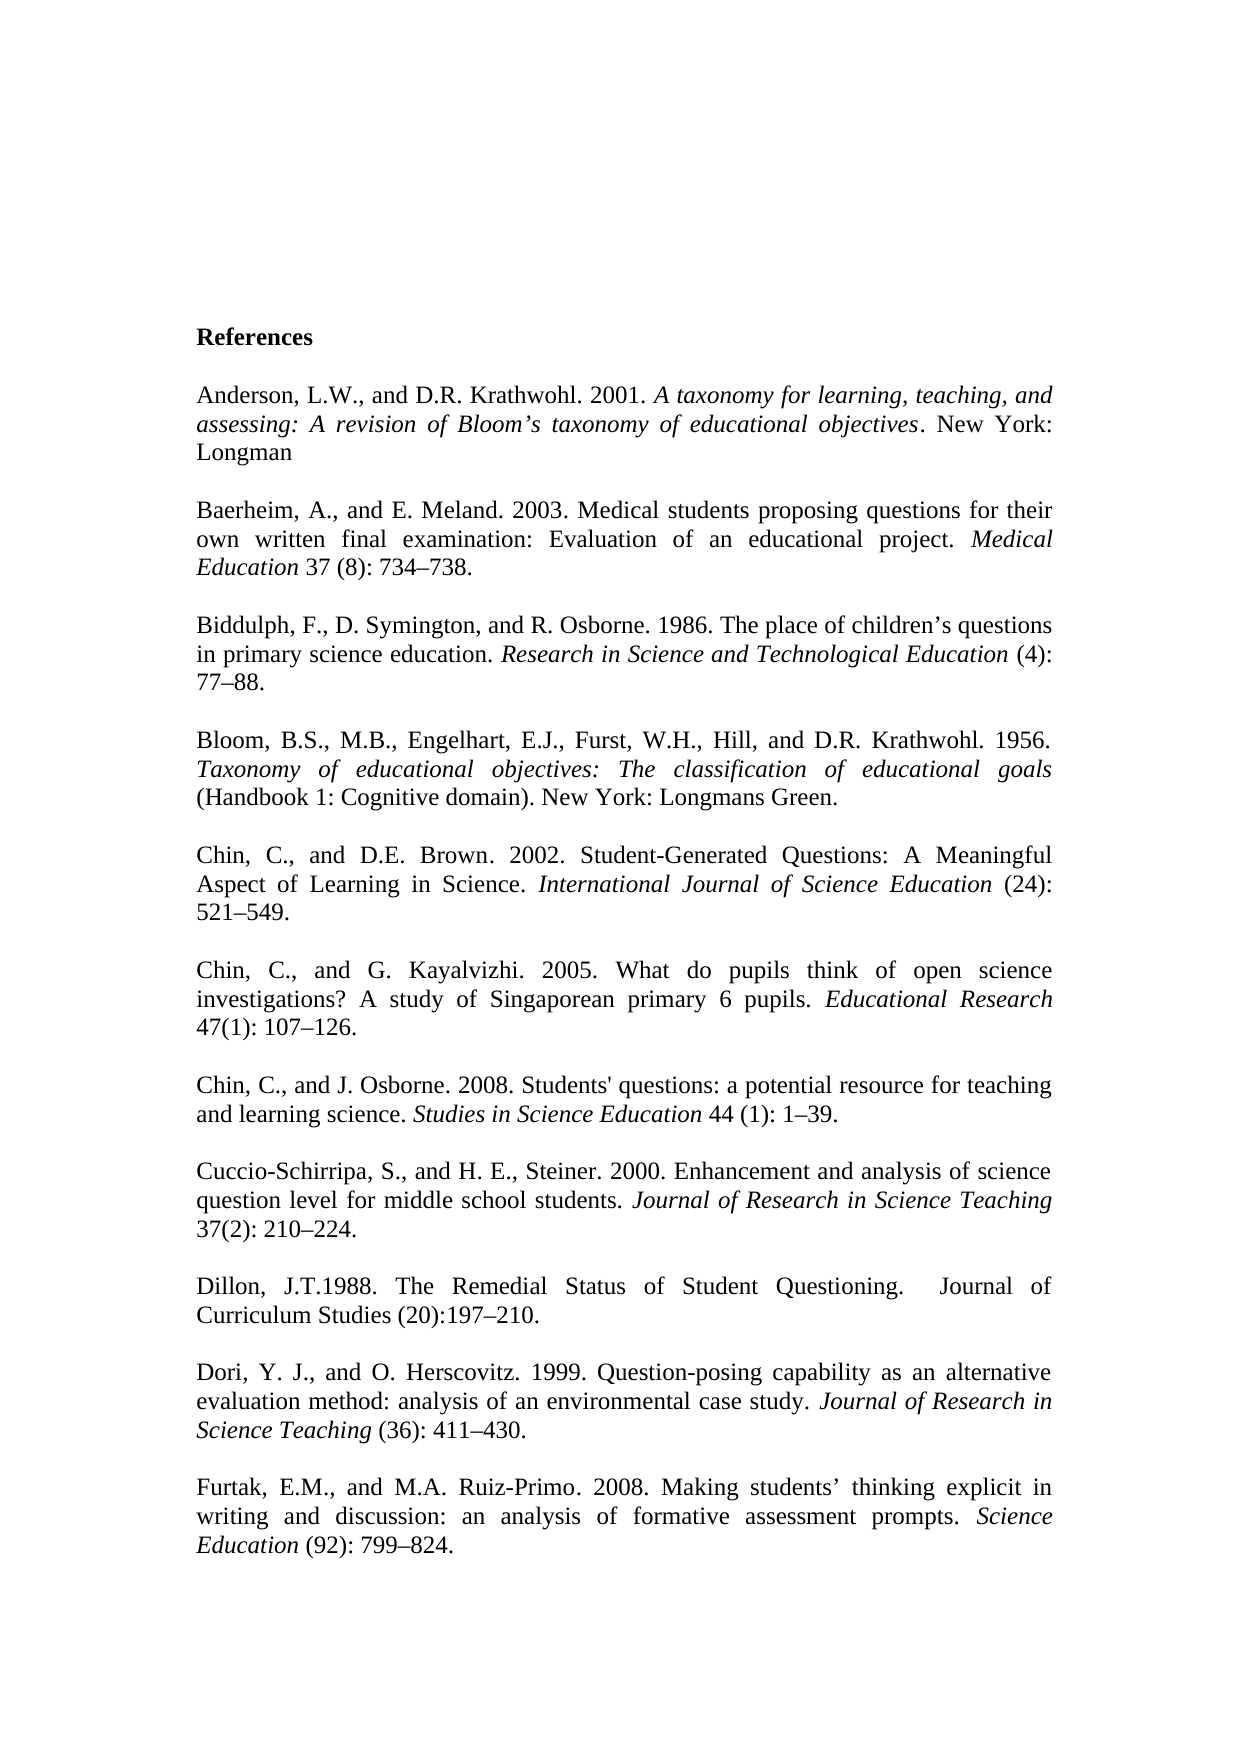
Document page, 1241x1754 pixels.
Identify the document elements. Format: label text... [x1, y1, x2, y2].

text Chin, C., and D.E. Brown. 2002. Student-Generated Questions: A Meaningful Aspect of Learning in Science. International Journal of Science Education (24): 521–549. [196, 840, 1053, 926]
text Biddulph, F., D. Symington, and R. Osborne. 1986. The place of children’s questions in primary science education. Research in Science and Technological Education (4): 77–88. [196, 610, 1053, 696]
text Dillon, J.T.1988. The Remedial Status of Student Questioning. Journal of Curriculum Studies (20):197–210. [196, 1271, 1053, 1329]
text Dori, Y. J., and O. Herscovitz. 1999. Question-posing capability as an alternative evaluation method: analysis of an environmental case study. Journal of Research in Science Teaching (36): 411–430. [196, 1357, 1053, 1444]
text Chin, C., and G. Kayalvizhi. 2005. What do pupils think of open science investigations? A study of Singaporean primary 6 pupils. Educational Research 47(1): 107–126. [196, 955, 1053, 1041]
text References [196, 322, 1053, 351]
text Cuccio-Schirripa, S., and H. E., Steiner. 2000. Enhancement and analysis of science question level for middle school students. Journal of Research in Science Teaching 37(2): 210–224. [196, 1156, 1053, 1242]
text Furtak, E.M., and M.A. Ruiz-Primo. 2008. Making students’ thinking explicit in writing and discussion: an analysis of formative assessment prompts. Science Education (92): 799–824. [196, 1472, 1053, 1559]
text Chin, C., and J. Osborne. 2008. Students' questions: a potential resource for teaching and learning science. Studies in Science Education 44 (1): 1–39. [196, 1070, 1053, 1127]
text Bloom, B.S., M.B., Engelhart, E.J., Furst, W.H., Hill, and D.R. Krathwohl. 1956. Taxonomy of educational objectives: The classification of educational goals (Handbook 1: Cognitive domain). New York: Longmans Green. [196, 725, 1053, 811]
text Baerheim, A., and E. Meland. 2003. Medical students proposing questions for their own written final examination: Evaluation of an educational project. Medical Education 37 (8): 734–738. [196, 495, 1053, 581]
text Anderson, L.W., and D.R. Krathwohl. 2001. A taxonomy for learning, teaching, and assessing: A revision of Bloom’s taxonomy of educational objectives. New York: Longman [196, 380, 1053, 466]
